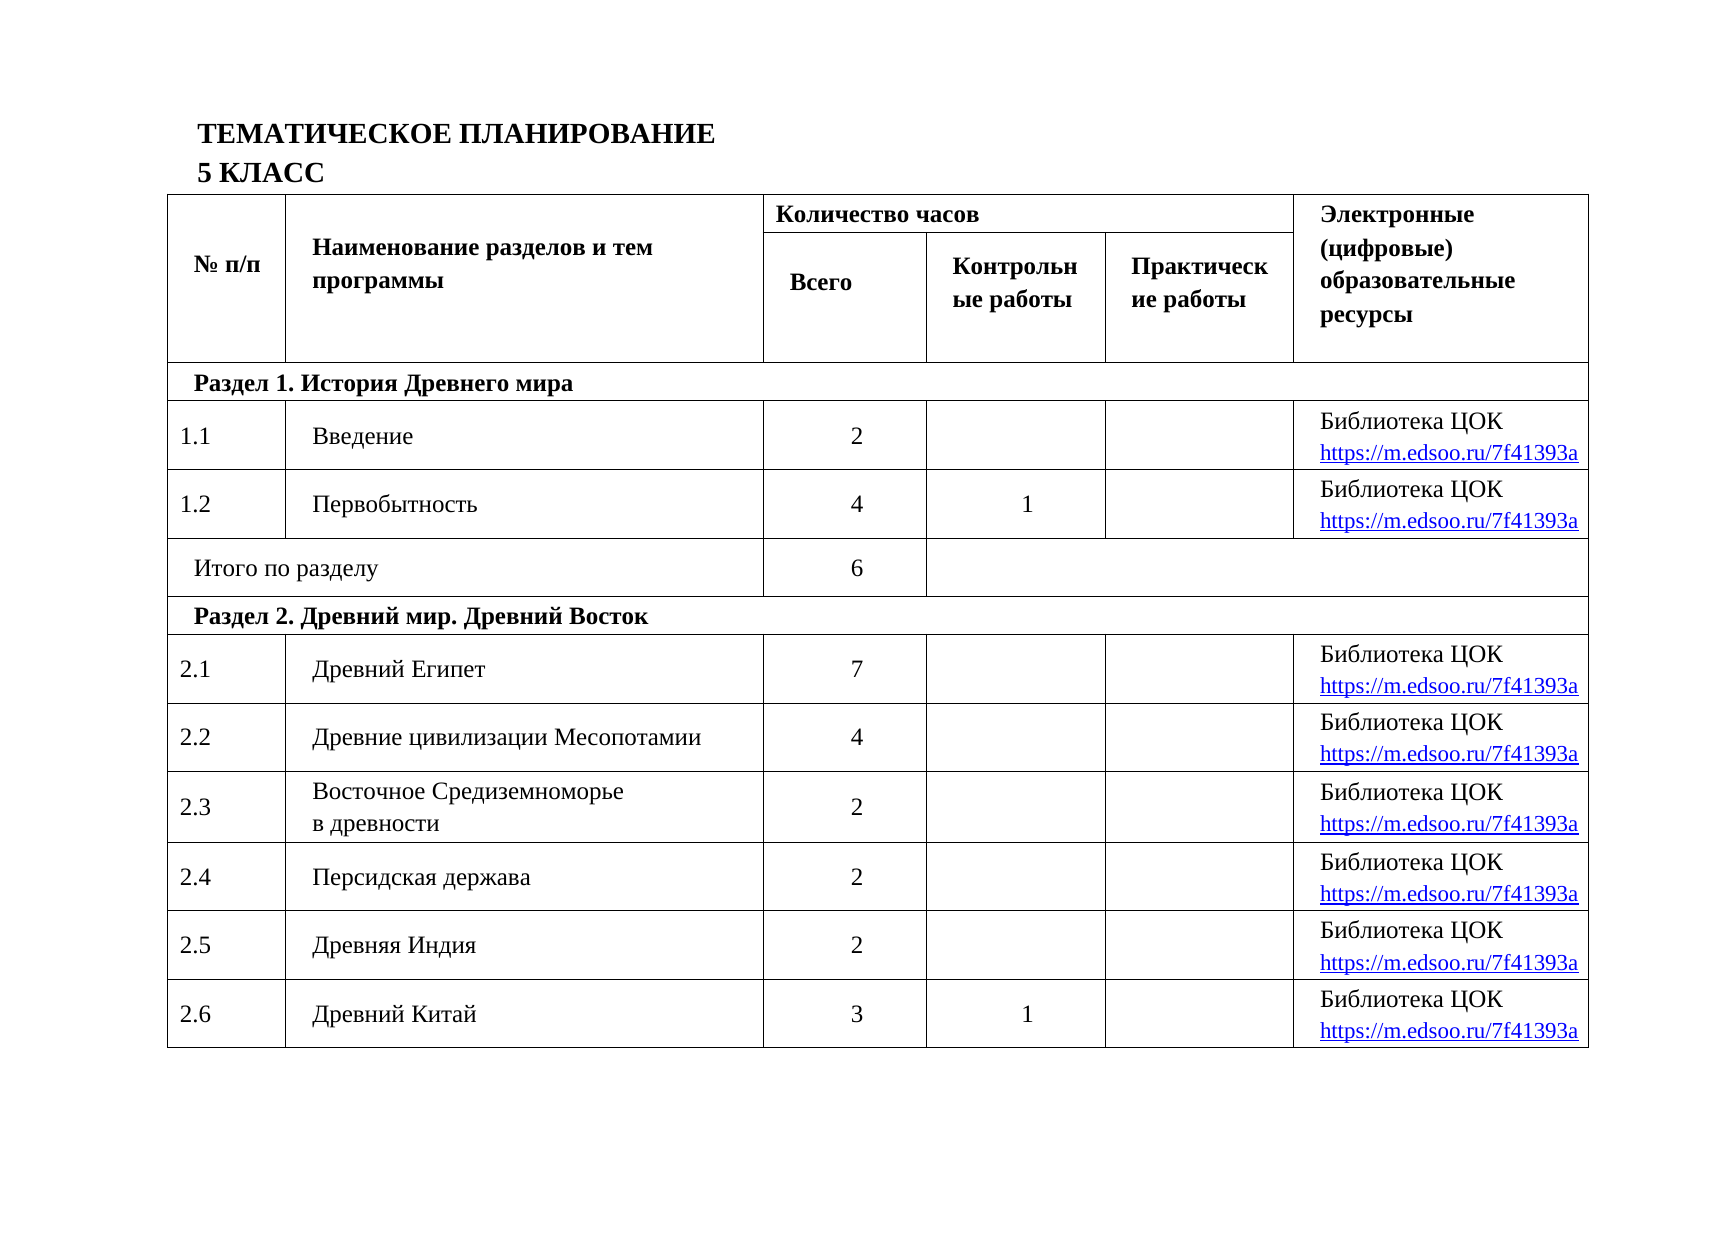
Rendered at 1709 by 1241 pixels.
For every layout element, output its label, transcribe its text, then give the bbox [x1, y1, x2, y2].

table_cell 2.3 [168, 772, 285, 842]
table_cell [927, 772, 1105, 842]
table_cell 1.2 [168, 470, 285, 538]
table_cell 1.1 [168, 401, 285, 469]
table_cell [927, 635, 1105, 702]
subtitle ТЕМАТИЧЕСКОЕ ПЛАНИРОВАНИЕ 5 КЛАСС [197, 116, 718, 188]
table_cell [1294, 843, 1588, 910]
table_header Электронные (цифровые) образовательные ресурсы [1294, 195, 1588, 362]
table_cell 6 [764, 539, 926, 596]
table_cell Раздел 1. История Древнего мира [168, 363, 1588, 400]
table_cell Раздел 2. Древний мир. Древний Восток [168, 597, 1588, 633]
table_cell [1294, 980, 1588, 1047]
table_cell [1106, 635, 1293, 702]
table_header № п/п [168, 195, 285, 362]
table_cell Практическ ие работы [1106, 233, 1293, 362]
table_cell Всего [764, 233, 926, 362]
table_cell Контрольн ые работы [927, 233, 1105, 362]
table_cell Библиотека ЦОК https://m.edsoo.ru/7f41393a [1294, 635, 1588, 702]
table_cell Библиотека ЦОК https://m.edsoo.ru/7f41393a [1294, 470, 1588, 538]
table_cell 2 [764, 843, 926, 910]
table_header Наименование разделов и тем программы [286, 195, 763, 362]
table_cell [927, 539, 1588, 596]
table_cell [927, 843, 1105, 910]
table_cell Древний Египет [286, 635, 763, 702]
table_cell [1106, 401, 1293, 469]
table_cell Библиотека ЦОК https://m.edsoo.ru/7f41393a [1294, 704, 1588, 771]
table_cell 4 [764, 704, 926, 771]
table_cell 1 [927, 470, 1105, 538]
table_cell 2 [764, 401, 926, 469]
table_cell 2.5 [168, 911, 285, 979]
table_cell [1106, 980, 1293, 1047]
table_cell [927, 911, 1105, 979]
table_cell Введение [286, 401, 763, 469]
table_cell 2.6 [168, 980, 285, 1047]
table_cell Древняя Индия [286, 911, 763, 979]
table_cell [927, 704, 1105, 771]
table_cell Древний Китай [286, 980, 763, 1047]
table_cell [927, 401, 1105, 469]
table_cell 2.2 [168, 704, 285, 771]
table_cell 7 [764, 635, 926, 702]
table_cell Первобытность [286, 470, 763, 538]
table_cell Персидская держава [286, 843, 763, 910]
table_cell [1106, 911, 1293, 979]
table_cell 4 [764, 470, 926, 538]
table_cell 1 [927, 980, 1105, 1047]
table_cell 2.4 [168, 843, 285, 910]
table_cell 3 [764, 980, 926, 1047]
table_cell [1106, 704, 1293, 771]
table_cell Восточное Средиземноморье в древности [286, 772, 763, 842]
table_cell Библиотека ЦОК https://m.edsoo.ru/7f41393a [1294, 772, 1588, 842]
table_cell Библиотека ЦОК https://m.edsoo.ru/7f41393a [1294, 401, 1588, 469]
table_cell 2 [764, 772, 926, 842]
table_cell Древние цивилизации Месопотамии [286, 704, 763, 771]
table_header Количество часов [764, 195, 1293, 232]
table_cell 2 [764, 911, 926, 979]
table_cell [1106, 470, 1293, 538]
table_cell [1106, 843, 1293, 910]
table_cell Итого по разделу [168, 539, 763, 596]
table_cell 2.1 [168, 635, 285, 702]
table_cell [1106, 772, 1293, 842]
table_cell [1294, 911, 1588, 979]
